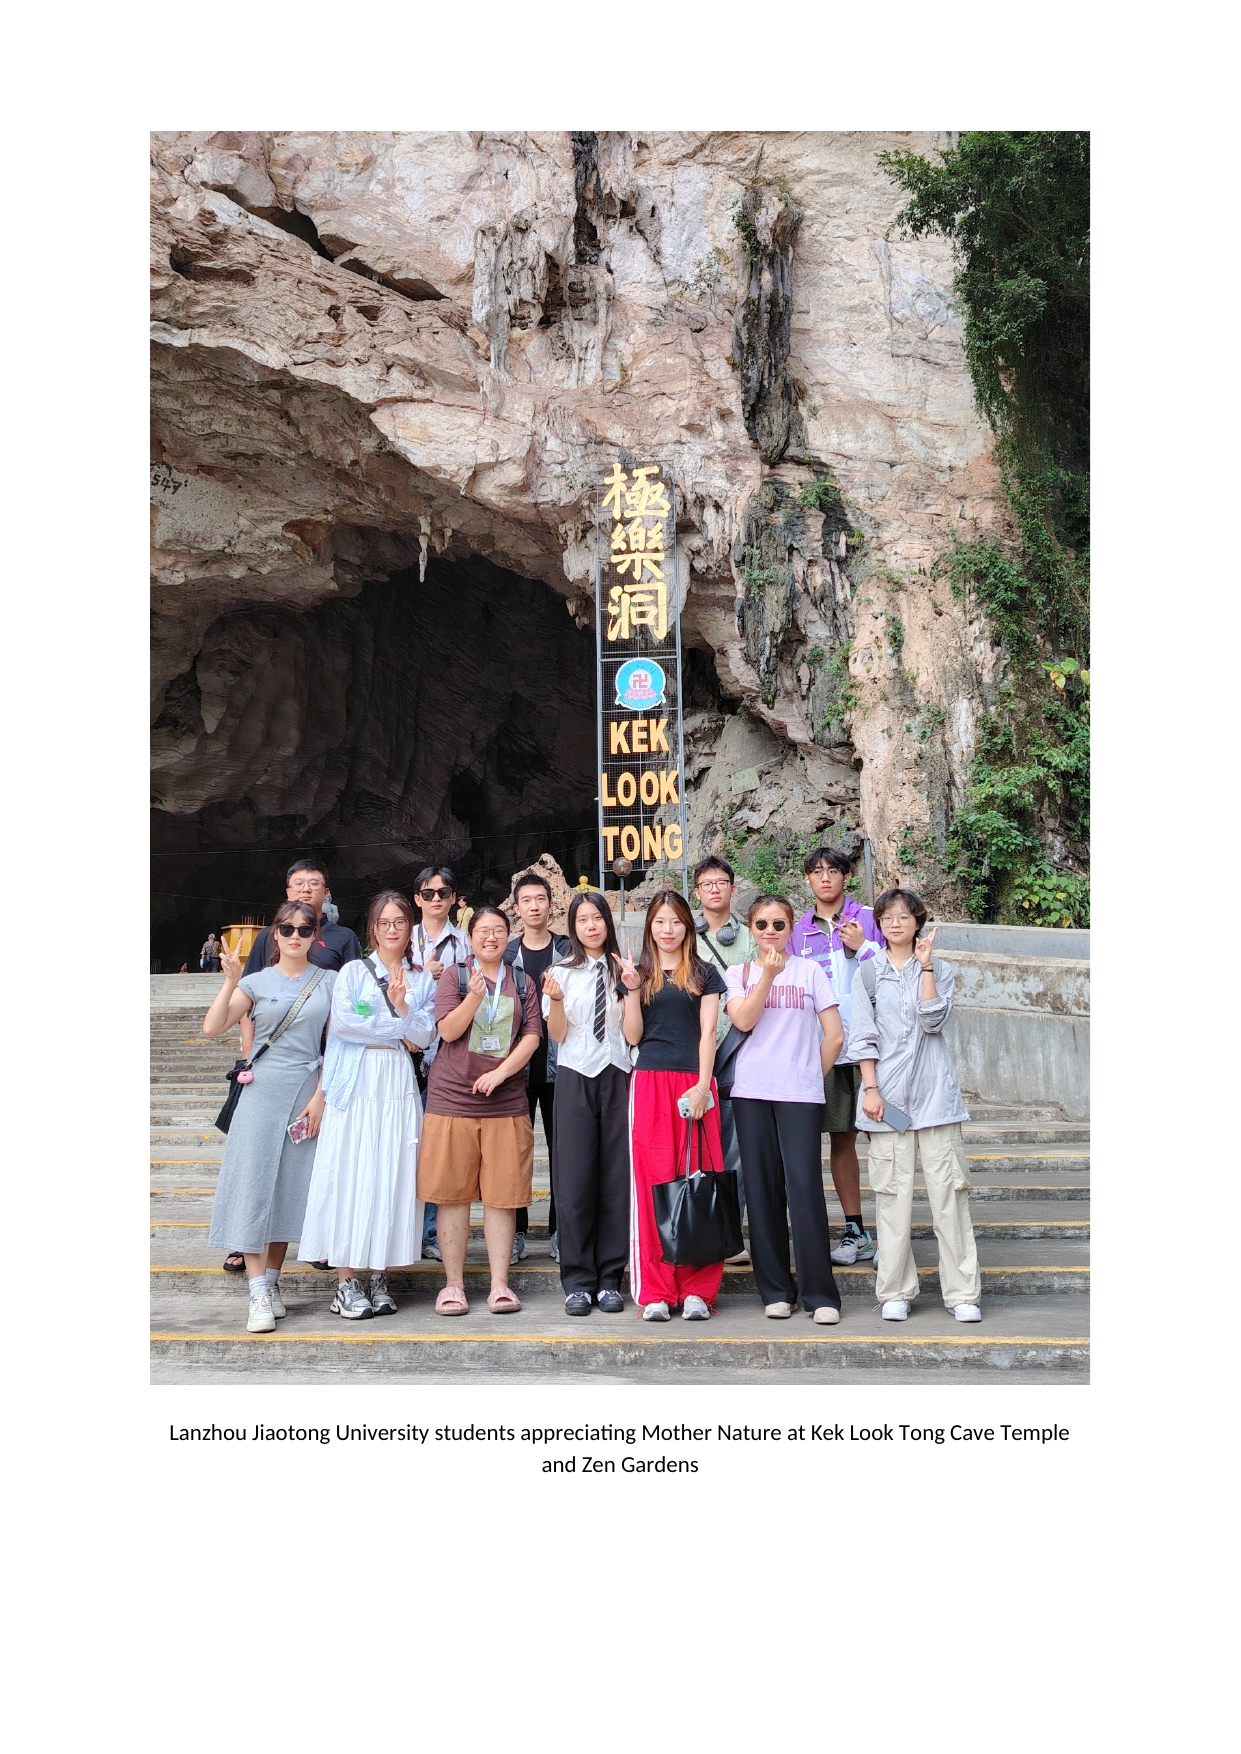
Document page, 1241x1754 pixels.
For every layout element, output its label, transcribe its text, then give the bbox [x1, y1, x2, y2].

text Lanzhou Jiaotong University students appreciating Mother Nature at Kek Look Tong Cave Temple and Zen Gardens [150, 1418, 1090, 1478]
picture [150, 131, 1091, 1385]
